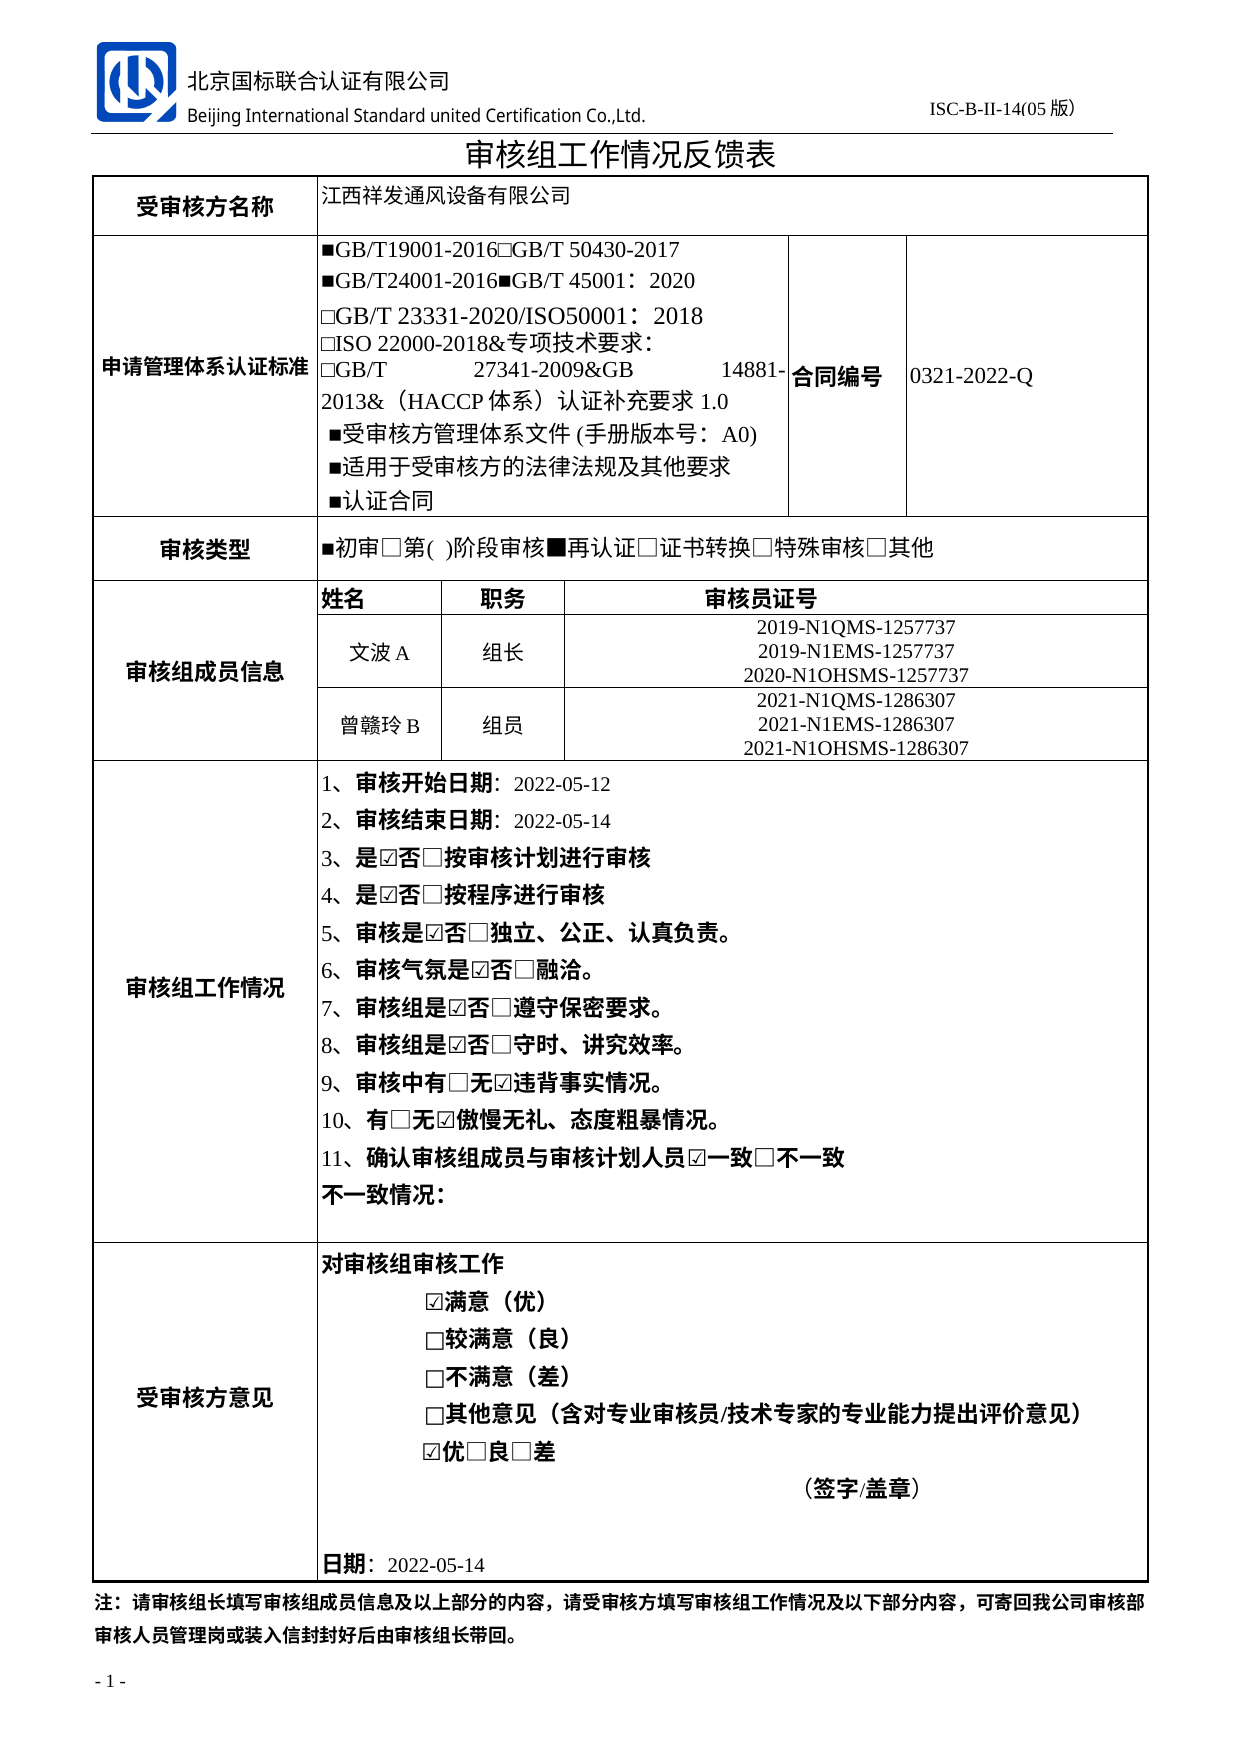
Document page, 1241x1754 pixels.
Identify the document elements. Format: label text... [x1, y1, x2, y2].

table_cell 0321-2022-Q [907, 236, 1147, 516]
table_cell 职务 [442, 581, 564, 614]
table_cell 审核员证号 [565, 581, 1147, 614]
table_header 江西祥发通风设备有限公司 [318, 177, 1147, 234]
picture [96, 42, 177, 122]
table_cell 1、审核开始日期：2022-05-12 2、审核结束日期：2022-05-14 3、是☑否□按审核计划进行审核 4、是☑否□按程序进行审核 5、审核是☑否□独立、公正、认真负责。 6、审核气氛是☑否□融洽。 7、审核组是☑否□遵守保密要求。 8、审核组是☑否□守时、讲究效率。 9、审核中有□无☑违背事实情况。 10、有□无☑傲慢无礼、态度粗暴情况。 11、确认审核组成员与审核计划人员☑一致□不一致 不一致情况： [318, 761, 1147, 1242]
table_cell 文波A [318, 615, 441, 687]
text 审核组工作情况反馈表 [94, 129, 1146, 175]
table_cell 组长 [442, 615, 564, 687]
table_cell 对审核组审核工作 ☑满意（优） □较满意（良） □不满意（差） □其他意见（含对专业审核员/技术专家的专业能力提出评价意见） ☑优□良□差 （签字/盖章） 日期：2022-05-14 [318, 1243, 1147, 1580]
table_cell 2021-N1QMS-1286307 2021-N1EMS-1286307 2021-N1OHSMS-1286307 [565, 688, 1147, 760]
table_cell 合同编号 [789, 236, 906, 516]
table_cell 姓名 [318, 581, 441, 614]
table_cell 审核组成员信息 [94, 581, 317, 760]
table_cell 组员 [442, 688, 564, 760]
table_cell ■初审□第( )阶段审核■再认证□证书转换□特殊审核□其他 [318, 517, 1147, 579]
table_cell 2019-N1QMS-1257737 2019-N1EMS-1257737 2020-N1OHSMS-1257737 [565, 615, 1147, 687]
table_header 受审核方名称 [94, 177, 317, 234]
text 注：请审核组长填写审核组成员信息及以上部分的内容，请受审核方填写审核组工作情况及以下部分内容，可寄回我公司审核部审核人员管理岗或装入信封封好后由审核组长带回。 [94, 1583, 1146, 1649]
table_cell 审核类型 [94, 517, 317, 579]
table_cell 曾赣玲B [318, 688, 441, 760]
table_cell 受审核方意见 [94, 1243, 317, 1580]
table_cell 审核组工作情况 [94, 761, 317, 1242]
table_cell 申请管理体系认证标准 [94, 236, 317, 516]
table_cell ■GB/T19001-2016□GB/T 50430-2017 ■GB/T24001-2016■GB/T 45001：2020 □GB/T 23331-2020/ISO50001：2018 □ISO 22000-2018&专项技术要求： □GB/T 27341-2009&GB 14881-2013&（HACCP体系）认证补充要求 1.0 ■受审核方管理体系文件 (手册版本号：A0) ■适用于受审核方的法律法规及其他要求 ■认证合同 [318, 236, 788, 516]
